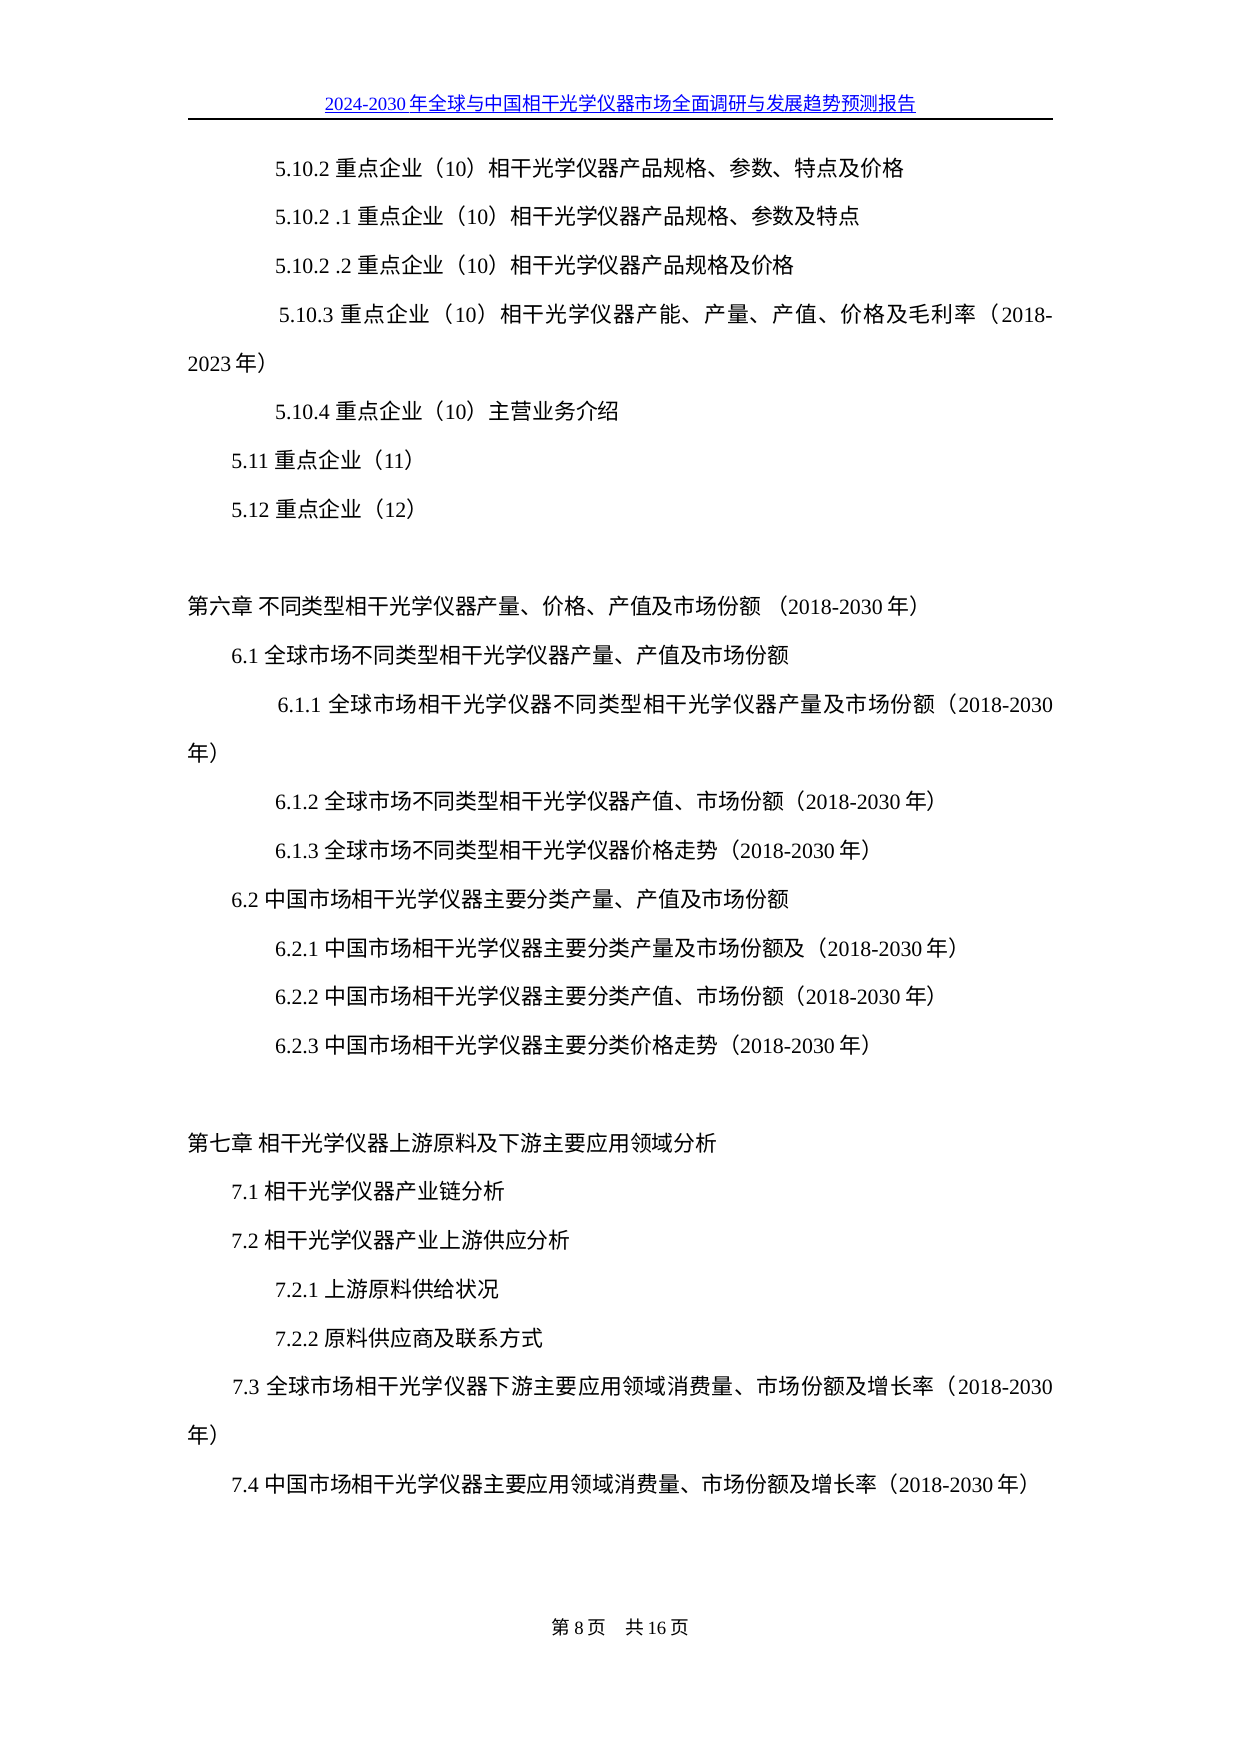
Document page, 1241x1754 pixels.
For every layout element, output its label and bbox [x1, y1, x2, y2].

text [187, 150, 1053, 1499]
